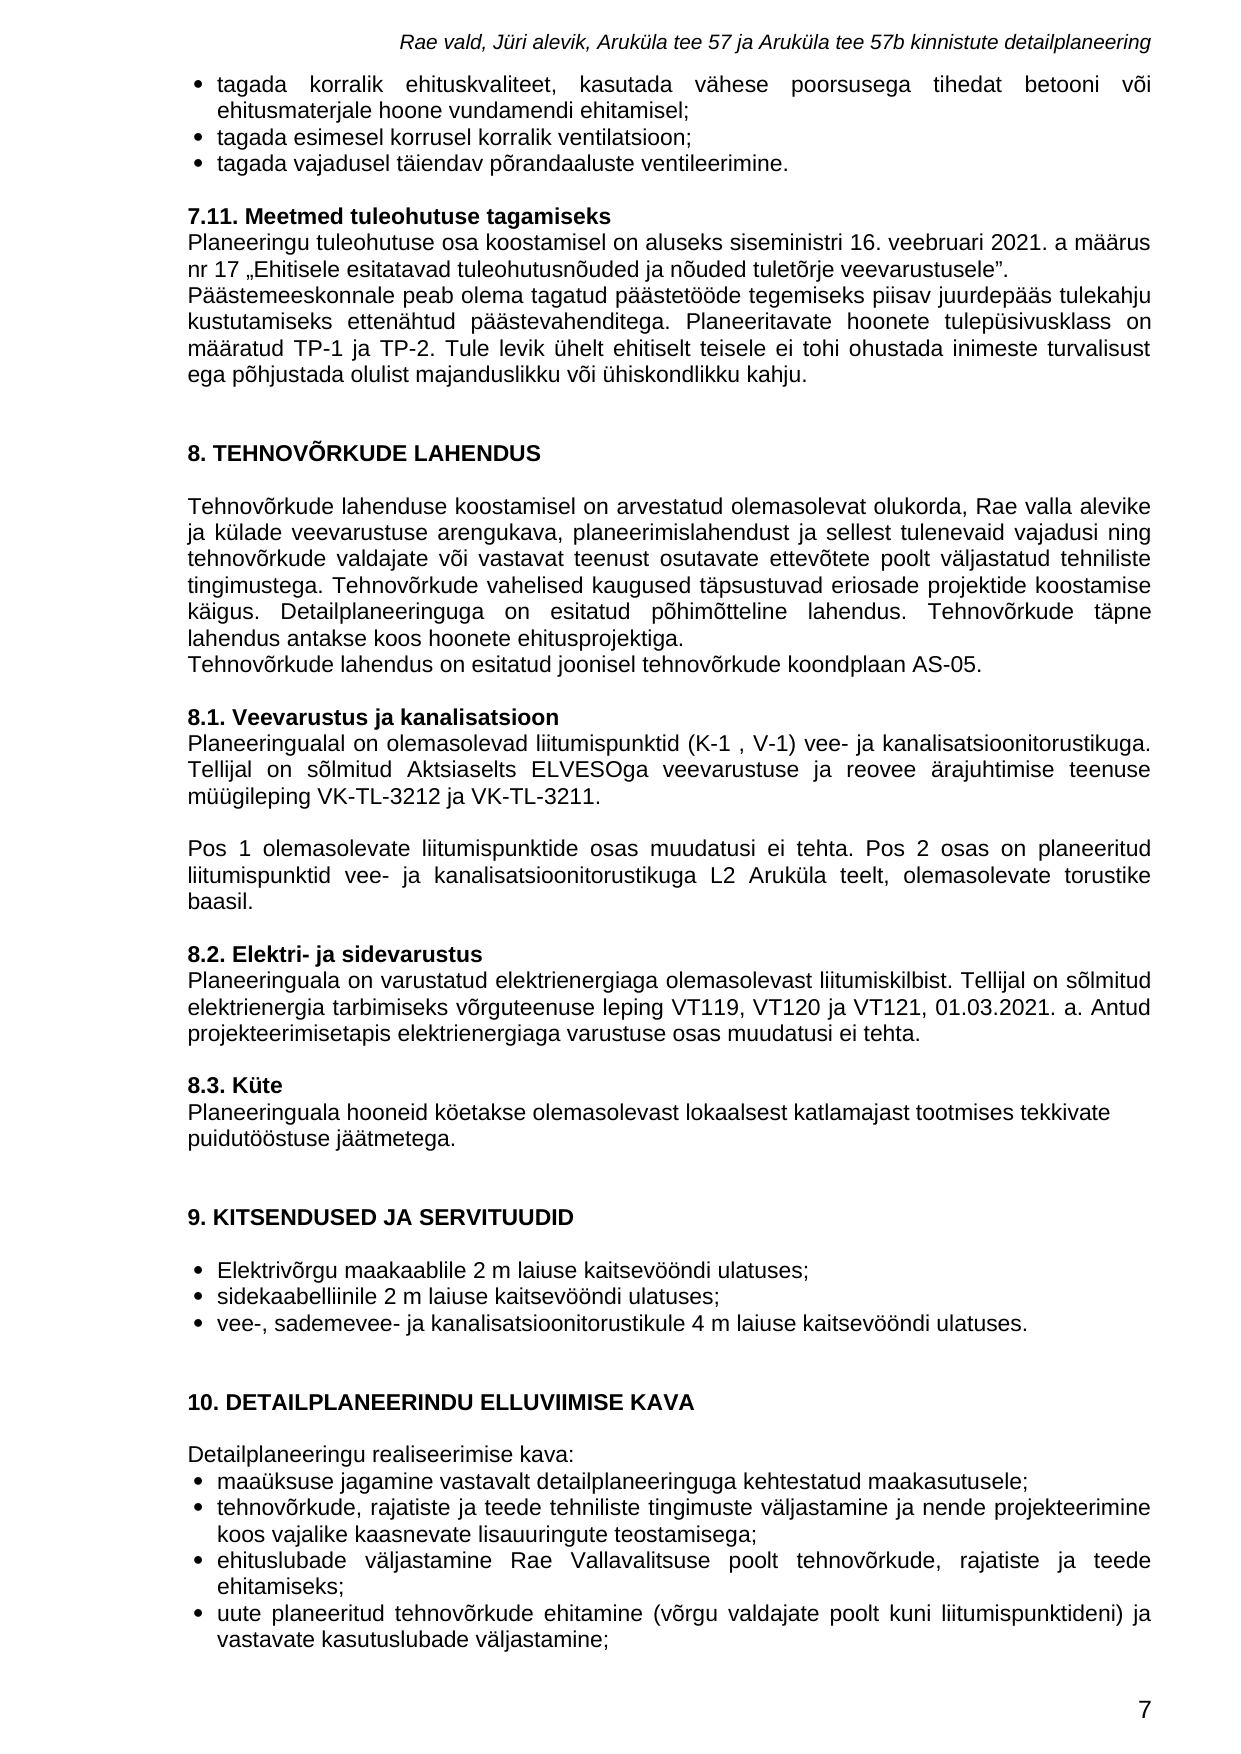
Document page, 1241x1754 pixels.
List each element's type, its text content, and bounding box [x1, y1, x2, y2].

list sidekaabelliinile 2 m laiuse kaitsevööndi ulatuses; [194, 1283, 1152, 1310]
text Tehnovõrkude lahendus on esitatud joonisel tehnovõrkude koondplaan AS-05. [187, 651, 1152, 677]
text Päästemeeskonnale peab olema tagatud päästetööde tegemiseks piisav juurdepääs tulekahju kustutamiseks ettenähtud päästevahenditega. Planeeritavate hoonete tulepüsivusklass on määratud TP-1 ja TP-2. Tule levik ühelt ehitiselt teisele ei tohi ohustada inimeste turvalisust ega põhjustada olulist majanduslikku või ühiskondlikku kahju. [187, 282, 1152, 387]
list tagada vajadusel täiendav põrandaaluste ventileerimine. [194, 150, 1152, 176]
list vee-, sademevee- ja kanalisatsioonitorustikule 4 m laiuse kaitsevööndi ulatuses. [194, 1310, 1152, 1336]
list Elektrivõrgu maakaablile 2 m laiuse kaitsevööndi ulatuses; [194, 1257, 1152, 1283]
list tagada korralik ehituskvaliteet, kasutada vähese poorsusega tihedat betooni või ehitusmaterjale hoone vundamendi ehitamisel; [194, 71, 1152, 124]
list tagada esimesel korrusel korralik ventilatsioon; [194, 124, 1152, 150]
list uute planeeritud tehnovõrkude ehitamine (võrgu valdajate poolt kuni liitumispunktideni) ja vastavate kasutuslubade väljastamine; [194, 1599, 1152, 1652]
text Planeeringualal on olemasolevad liitumispunktid (K-1 , V-1) vee- ja kanalisatsioonitorustikuga. Tellijal on sõlmitud Aktsiaselts ELVESOga veevarustuse ja reovee ärajuhtimise teenuse müügileping VK-TL-3212 ja VK-TL-3211. [187, 730, 1152, 809]
subtitle Veevarustus ja kanalisatsioon [187, 703, 1152, 730]
text Planeeringu tuleohutuse osa koostamisel on aluseks siseministri 16. veebruari 2021. a määrus nr 17 „Ehitisele esitatavad tuleohutusnõuded ja nõuded tuletõrje veevarustusele”. [187, 229, 1152, 282]
subtitle TEHNOVÕRKUDE LAHENDUS [187, 440, 1152, 466]
subtitle Elektri- ja sidevarustus [187, 941, 1152, 967]
subtitle KITSENDUSED JA SERVITUUDID [187, 1204, 1152, 1231]
text Planeeringuala hooneid köetakse olemasolevast lokaalsest katlamajast tootmises tekkivate puidutööstuse jäätmetega. [187, 1099, 1152, 1152]
text Planeeringuala on varustatud elektrienergiaga olemasolevast liitumiskilbist. Tellijal on sõlmitud elektrienergia tarbimiseks võrguteenuse leping VT119, VT120 ja VT121, 01.03.2021. a. Antud projekteerimisetapis elektrienergiaga varustuse osas muudatusi ei tehta. [187, 967, 1152, 1046]
subtitle Meetmed tuleohutuse tagamiseks [187, 203, 1152, 229]
text Detailplaneeringu realiseerimise kava: [187, 1441, 1152, 1468]
list ehituslubade väljastamine Rae Vallavalitsuse poolt tehnovõrkude, rajatiste ja teede ehitamiseks; [194, 1547, 1152, 1599]
text Tehnovõrkude lahenduse koostamisel on arvestatud olemasolevat olukorda, Rae valla alevike ja külade veevarustuse arengukava, planeerimislahendust ja sellest tulenevaid vajadusi ning tehnovõrkude valdajate või vastavat teenust osutavate ettevõtete poolt väljastatud tehniliste tingimustega. Tehnovõrkude vahelised kaugused täpsustuvad eriosade projektide koostamise käigus. Detailplaneeringuga on esitatud põhimõtteline lahendus. Tehnovõrkude täpne lahendus antakse koos hoonete ehitusprojektiga. [187, 493, 1152, 651]
subtitle Küte [187, 1072, 1152, 1099]
list tehnovõrkude, rajatiste ja teede tehniliste tingimuste väljastamine ja nende projekteerimine koos vajalike kaasnevate lisauuringute teostamisega; [194, 1494, 1152, 1547]
text Pos 1 olemasolevate liitumispunktide osas muudatusi ei tehta. Pos 2 osas on planeeritud liitumispunktid vee- ja kanalisatsioonitorustikuga L2 Aruküla teelt, olemasolevate torustike baasil. [187, 835, 1152, 914]
list maaüksuse jagamine vastavalt detailplaneeringuga kehtestatud maakasutusele; [194, 1468, 1152, 1494]
subtitle DETAILPLANEERINDU ELLUVIIMISE KAVA [187, 1389, 1152, 1415]
